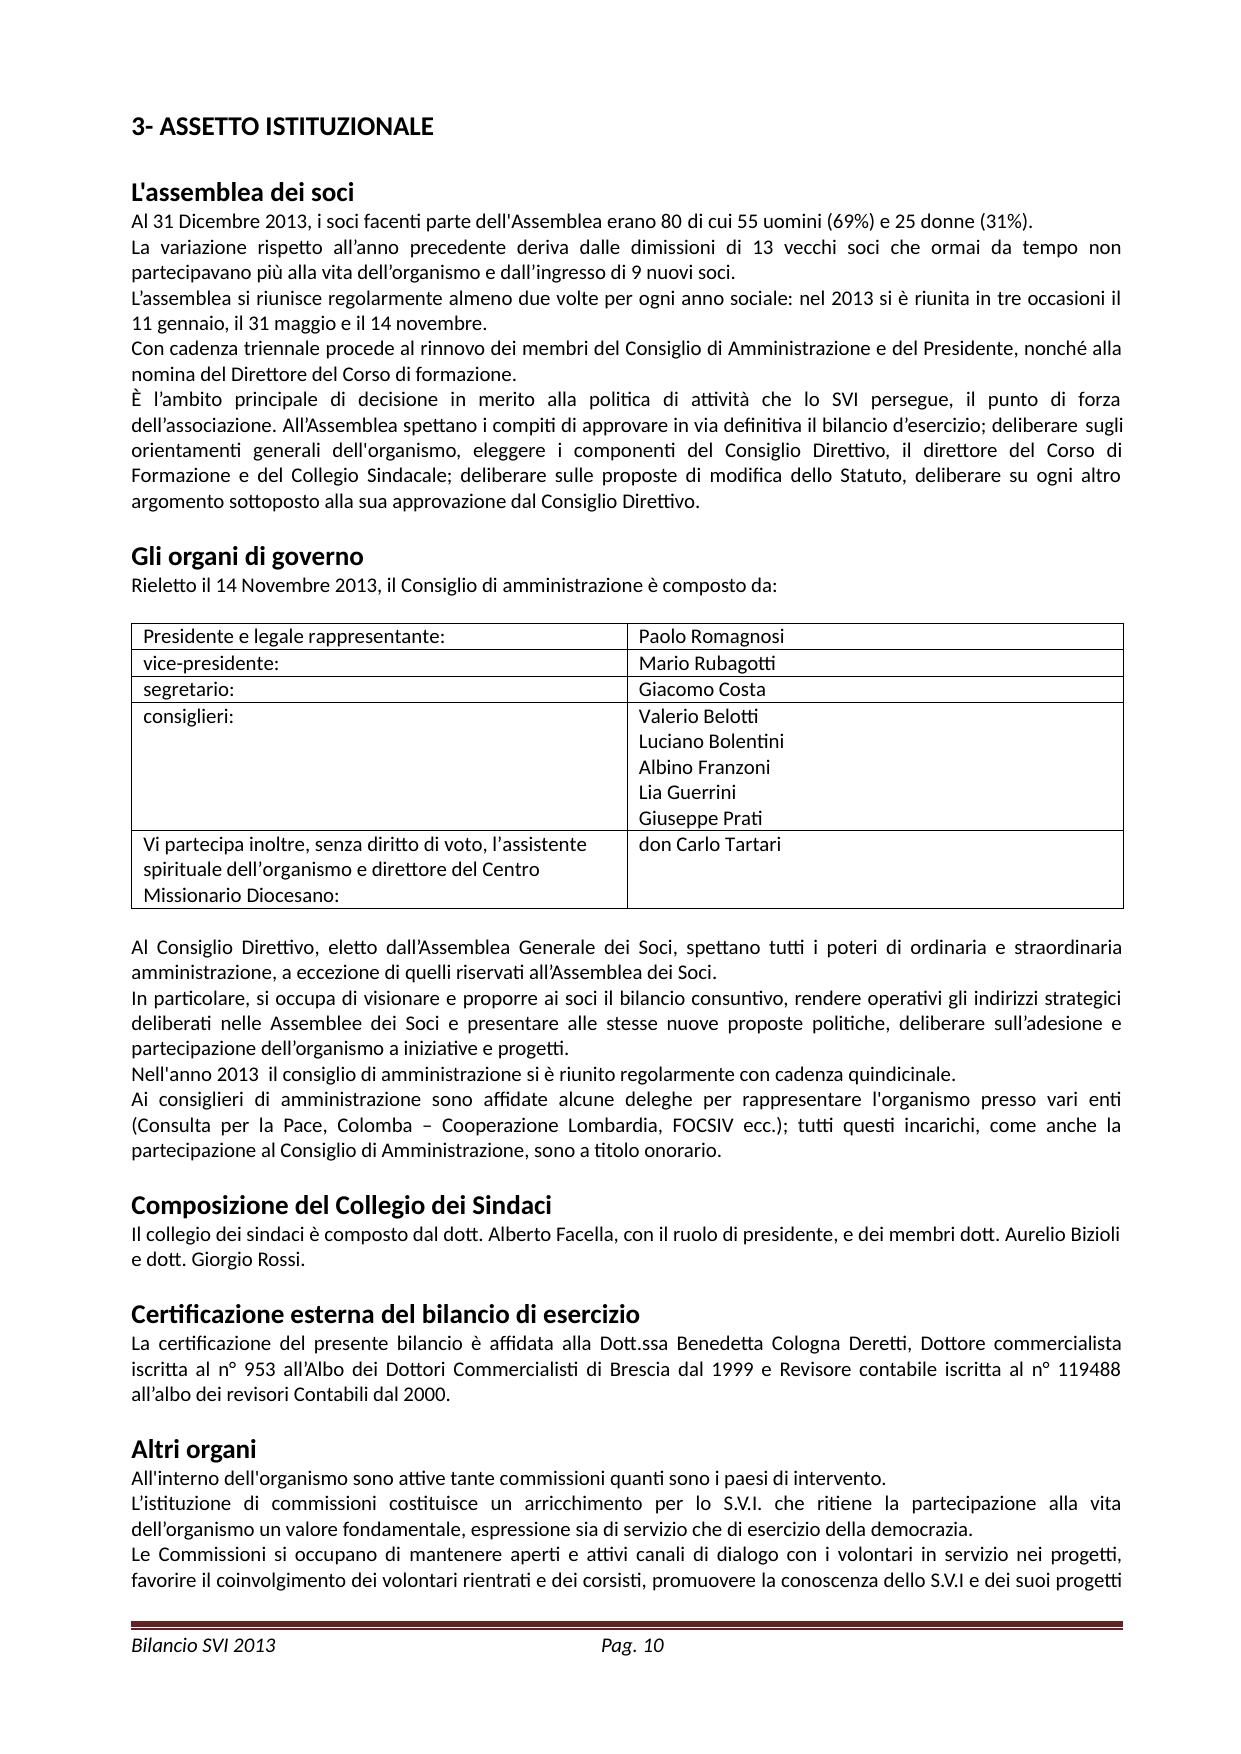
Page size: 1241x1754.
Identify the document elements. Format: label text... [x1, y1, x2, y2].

table_cell don Carlo Tartari [628, 831, 1123, 907]
text In particolare, si occupa di visionare e proporre ai soci il bilancio consuntivo, rendere operativi gli indirizzi strategici deliberati nelle Assemblee dei Soci e presentare alle stesse nuove proposte politiche, deliberare sull’adesione e partecipazione dell’organismo a iniziative e progetti. [131, 985, 1123, 1061]
text Altri organi [131, 1432, 1123, 1465]
table_cell vice-presidente: [132, 650, 627, 676]
text L'assemblea dei soci [131, 175, 1123, 208]
text Il collegio dei sindaci è composto dal dott. Alberto Facella, con il ruolo di presidente, e dei membri dott. Aurelio Bizioli e dott. Giorgio Rossi. [131, 1221, 1123, 1272]
text Composizione del Collegio dei Sindaci [131, 1188, 1123, 1221]
table_cell consiglieri: [132, 703, 627, 830]
table_header Presidente e legale rappresentante: [132, 624, 627, 649]
text Al Consiglio Direttivo, eletto dall’Assemblea Generale dei Soci, spettano tutti i poteri di ordinaria e straordinaria amministrazione, a eccezione di quelli riservati all’Assemblea dei Soci. [131, 934, 1123, 985]
table_cell Valerio Belotti Luciano Bolentini Albino Franzoni Lia Guerrini Giuseppe Prati [628, 703, 1123, 830]
text Rieletto il 14 Novembre 2013, il Consiglio di amministrazione è composto da: [131, 572, 1123, 597]
text Al 31 Dicembre 2013, i soci facenti parte dell'Assemblea erano 80 di cui 55 uomini (69%) e 25 donne (31%). [131, 208, 1123, 234]
table_header Paolo Romagnosi [628, 624, 1123, 649]
table_cell Mario Rubagotti [628, 650, 1123, 676]
text All'interno dell'organismo sono attive tante commissioni quanti sono i paesi di intervento. [131, 1465, 1123, 1491]
text Con cadenza triennale procede al rinnovo dei membri del Consiglio di Amministrazione e del Presidente, nonché alla nomina del Direttore del Corso di formazione. [131, 336, 1123, 386]
text Nell'anno 2013 il consiglio di amministrazione si è riunito regolarmente con cadenza quindicinale. [131, 1061, 1123, 1086]
table_cell segretario: [132, 677, 627, 702]
text Ai consiglieri di amministrazione sono affidate alcune deleghe per rappresentare l'organismo presso vari enti (Consulta per la Pace, Colomba – Cooperazione Lombardia, FOCSIV ecc.); tutti questi incarichi, come anche la partecipazione al Consiglio di Amministrazione, sono a titolo onorario. [131, 1086, 1123, 1163]
text 3- ASSETTO ISTITUZIONALE [131, 109, 1123, 142]
text Gli organi di governo [131, 539, 1123, 572]
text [131, 1541, 1123, 1592]
text Certificazione esterna del bilancio di esercizio [131, 1297, 1123, 1330]
text La certificazione del presente bilancio è affidata alla Dott.ssa Benedetta Cologna Deretti, Dottore commercialista iscritta al n° 953 all’Albo dei Dottori Commercialisti di Brescia dal 1999 e Revisore contabile iscritta al n° 119488 all’albo dei revisori Contabili dal 2000. [131, 1330, 1123, 1407]
table_cell Vi partecipa inoltre, senza diritto di voto, l’assistente spirituale dell’organismo e direttore del Centro Missionario Diocesano: [132, 831, 627, 907]
table_cell Giacomo Costa [628, 677, 1123, 702]
text La variazione rispetto all’anno precedente deriva dalle dimissioni di 13 vecchi soci che ormai da tempo non partecipavano più alla vita dell’organismo e dall’ingresso di 9 nuovi soci. [131, 234, 1123, 285]
text L’assemblea si riunisce regolarmente almeno due volte per ogni anno sociale: nel 2013 si è riunita in tre occasioni il 11 gennaio, il 31 maggio e il 14 novembre. [131, 285, 1123, 336]
text L’istituzione di commissioni costituisce un arricchimento per lo S.V.I. che ritiene la partecipazione alla vita dell’organismo un valore fondamentale, espressione sia di servizio che di esercizio della democrazia. [131, 1491, 1123, 1541]
text È l’ambito principale di decisione in merito alla politica di attività che lo SVI persegue, il punto di forza dell’associazione. All’Assemblea spettano i compiti di approvare in via definitiva il bilancio d’esercizio; deliberare sugli orientamenti generali dell'organismo, eleggere i componenti del Consiglio Direttivo, il direttore del Corso di Formazione e del Collegio Sindacale; deliberare sulle proposte di modifica dello Statuto, deliberare su ogni altro argomento sottoposto alla sua approvazione dal Consiglio Direttivo. [131, 386, 1123, 513]
